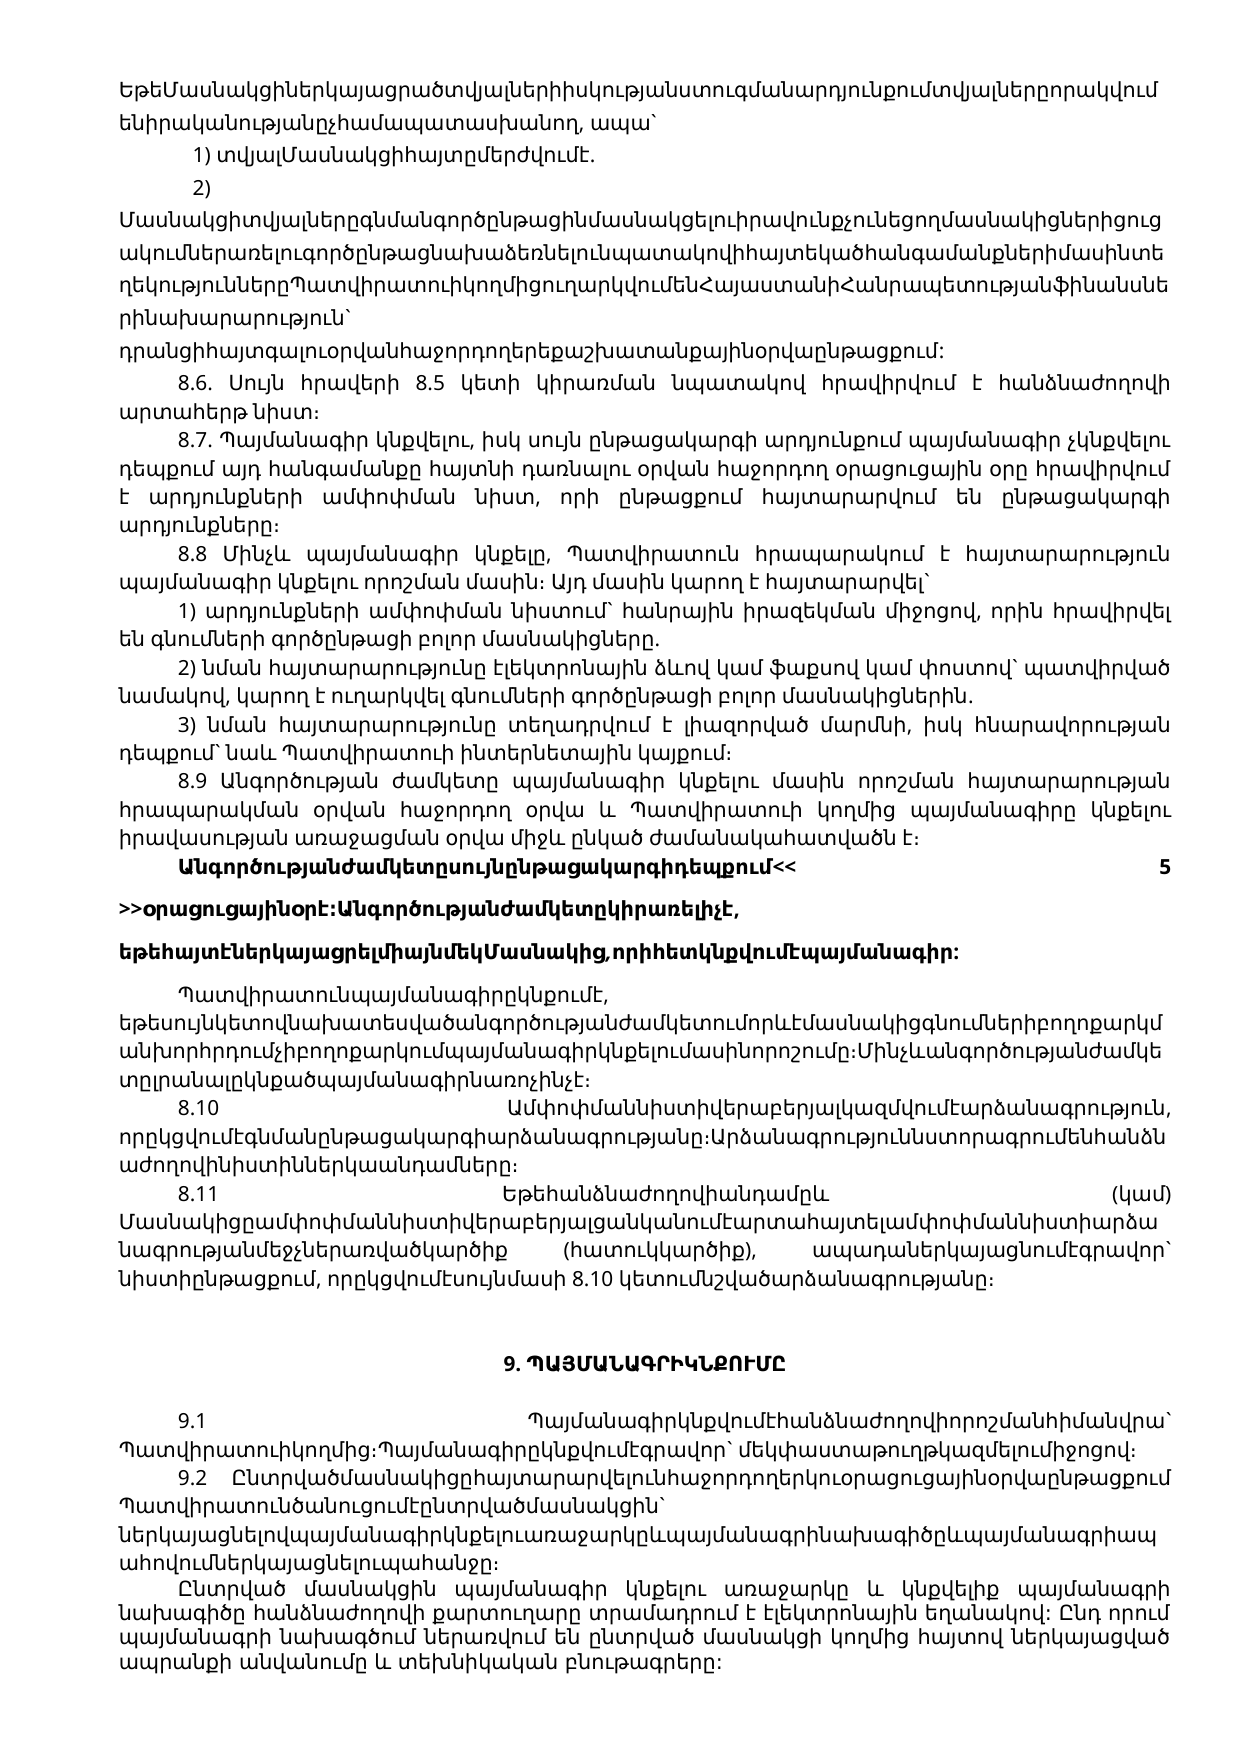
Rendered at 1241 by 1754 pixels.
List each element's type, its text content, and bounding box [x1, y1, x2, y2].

text 2) նման հայտարարությունը էլեկտրոնային ձևով կամ ֆաքսով կամ փոստով` պատվիրված նամակով, կարող է ուղարկվել գնումների գործընթացի բոլոր մասնակիցներին. [118, 653, 1171, 710]
text 8.8 Մինչև պայմանագիր կնքելը, Պատվիրատուն հրապարակում է հայտարարություն պայմանագիր կնքելու որոշման մասին։ Այդ մասին կարող է հայտարարվել` [118, 539, 1171, 596]
text 2) ՄասնակցիտվյալներըգնմանգործընթացինմասնակցելուիրավունքչունեցողմասնակիցներիցուցակումներառելուգործընթացնախաձեռնելունպատակովիհայտեկածհանգամանքներիմասինտեղեկություններըՊատվիրատուիկողմիցուղարկվումենՀայաստանիՀանրապետությանֆինանսներինախարարություն` դրանցիհայտգալուօրվանհաջորդողերեքաշխատանքայինօրվաընթացքում: [118, 173, 1171, 364]
text 9.2 Ընտրվածմասնակիցըհայտարարվելունհաջորդողերկուօրացուցայինօրվաընթացքում Պատվիրատունծանուցումէընտրվածմասնակցին` ներկայացնելովպայմանագիրկնքելուառաջարկըևպայմանագրինախագիծըևպայմանագրիապահովումներկայացնելուպահանջը։ [118, 1463, 1171, 1577]
text 8.9 Անգործության ժամկետը պայմանագիր կնքելու մասին որոշման հայտարարության հրապարակման օրվան հաջորդող օրվա և Պատվիրատուի կողմից պայմանագիրը կնքելու իրավասության առաջացման օրվա միջև ընկած ժամանակահատվածն է։ [118, 767, 1171, 852]
text 1) արդյունքների ամփոփման նիստում` հանրային իրազեկման միջոցով, որին հրավիրվել են գնումների գործընթացի բոլոր մասնակիցները. [118, 596, 1171, 653]
text 9.1 Պայմանագիրկնքվումէհանձնաժողովիորոշմանհիմանվրա` Պատվիրատուիկողմից։Պայմանագիրըկնքվումէգրավոր` մեկփաստաթուղթկազմելումիջոցով։ [118, 1406, 1171, 1463]
text 8.10 Ամփոփմաննիստիվերաբերյալկազմվումէարձանագրություն, որըկցվումէգնմանընթացակարգիարձանագրությանը։Արձանագրություննստորագրումենհանձնաժողովինիստիններկաանդամները։ [118, 1093, 1171, 1179]
text Ընտրված մասնակցին պայմանագիր կնքելու առաջարկը և կնքվելիք պայմանագրի նախագիծը հանձնաժողովի քարտուղարը տրամադրում է էլեկտրոնային եղանակով: Ընդ որում պայմանագրի նախագծում ներառվում են ընտրված մասնակցի կողմից հայտով ներկայացված ապրանքի անվանումը և տեխնիկական բնութագրերը: [118, 1577, 1171, 1674]
text 8.6. Սույն հրավերի 8.5 կետի կիրառման նպատակով հրավիրվում է հանձնաժողովի արտահերթ նիստ։ [118, 368, 1171, 425]
text 8.11 Եթեհանձնաժողովիանդամըև (կամ) Մասնակիցըամփոփմաննիստիվերաբերյալցանկանումէարտահայտելամփոփմաննիստիարձանագրությանմեջչներառվածկարծիք (հատուկկարծիք), ապադաներկայացնումէգրավոր` նիստիընթացքում, որըկցվումէսույնմասի 8.10 կետումնշվածարձանագրությանը։ [118, 1179, 1171, 1292]
text Պատվիրատունպայմանագիրըկնքումէ, եթեսույնկետովնախատեսվածանգործությանժամկետումորևէմասնակիցգնումներիբողոքարկմանխորհրդումչիբողոքարկումպայմանագիրկնքելումասինորոշումը։Մինչևանգործությանժամկետըլրանալըկնքածպայմանագիրնառոչինչէ։ [118, 980, 1171, 1093]
text 9. ՊԱՅՄԱՆԱԳՐԻԿՆՔՈՒՄԸ [118, 1349, 1171, 1378]
text 8.7. Պայմանագիր կնքվելու, իսկ սույն ընթացակարգի արդյունքում պայմանագիր չկնքվելու դեպքում այդ հանգամանքը հայտնի դառնալու օրվան հաջորդող օրացուցային օրը հրավիրվում է արդյունքների ամփոփման նիստ, որի ընթացքում հայտարարվում են ընթացակարգի արդյունքները։ [118, 425, 1171, 539]
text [118, 75, 1171, 136]
text Անգործությանժամկետըսույնընթացակարգիդեպքում<< 5 >>օրացուցայինօրէ։Անգործությանժամկետըկիրառելիչէ, եթեհայտէներկայացրելմիայնմեկՄասնակից,որիհետկնքվումէպայմանագիր: [118, 852, 1171, 966]
text 3) նման հայտարարությունը տեղադրվում է լիազորված մարմնի, իսկ հնարավորության դեպքում` նաև Պատվիրատուի ինտերնետային կայքում։ [118, 710, 1171, 767]
text 1) տվյալՄասնակցիհայտըմերժվումէ. [118, 140, 1171, 169]
